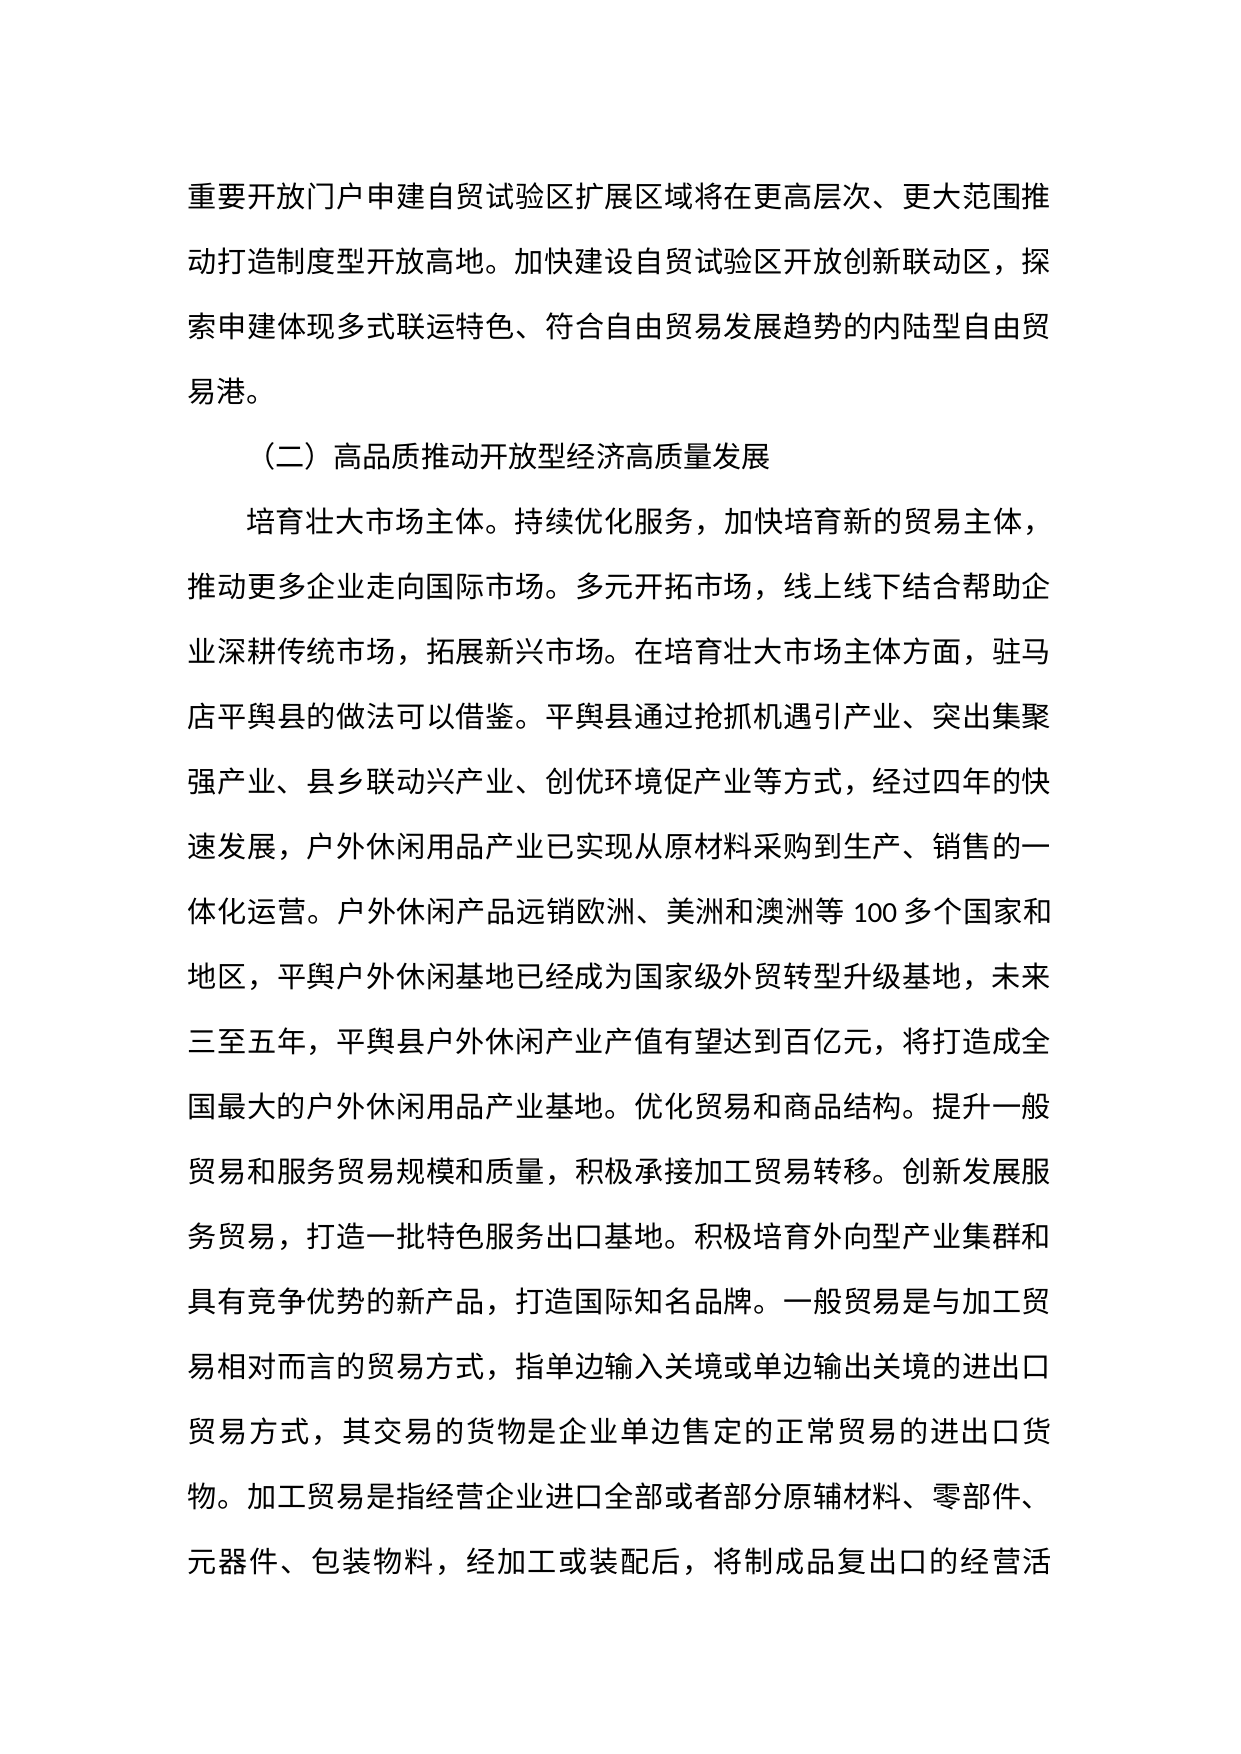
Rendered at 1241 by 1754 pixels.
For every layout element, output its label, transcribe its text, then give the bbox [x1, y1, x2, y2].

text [187, 162, 1053, 422]
text （二）高品质推动开放型经济高质量发展 [187, 422, 1053, 487]
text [187, 487, 1053, 1592]
